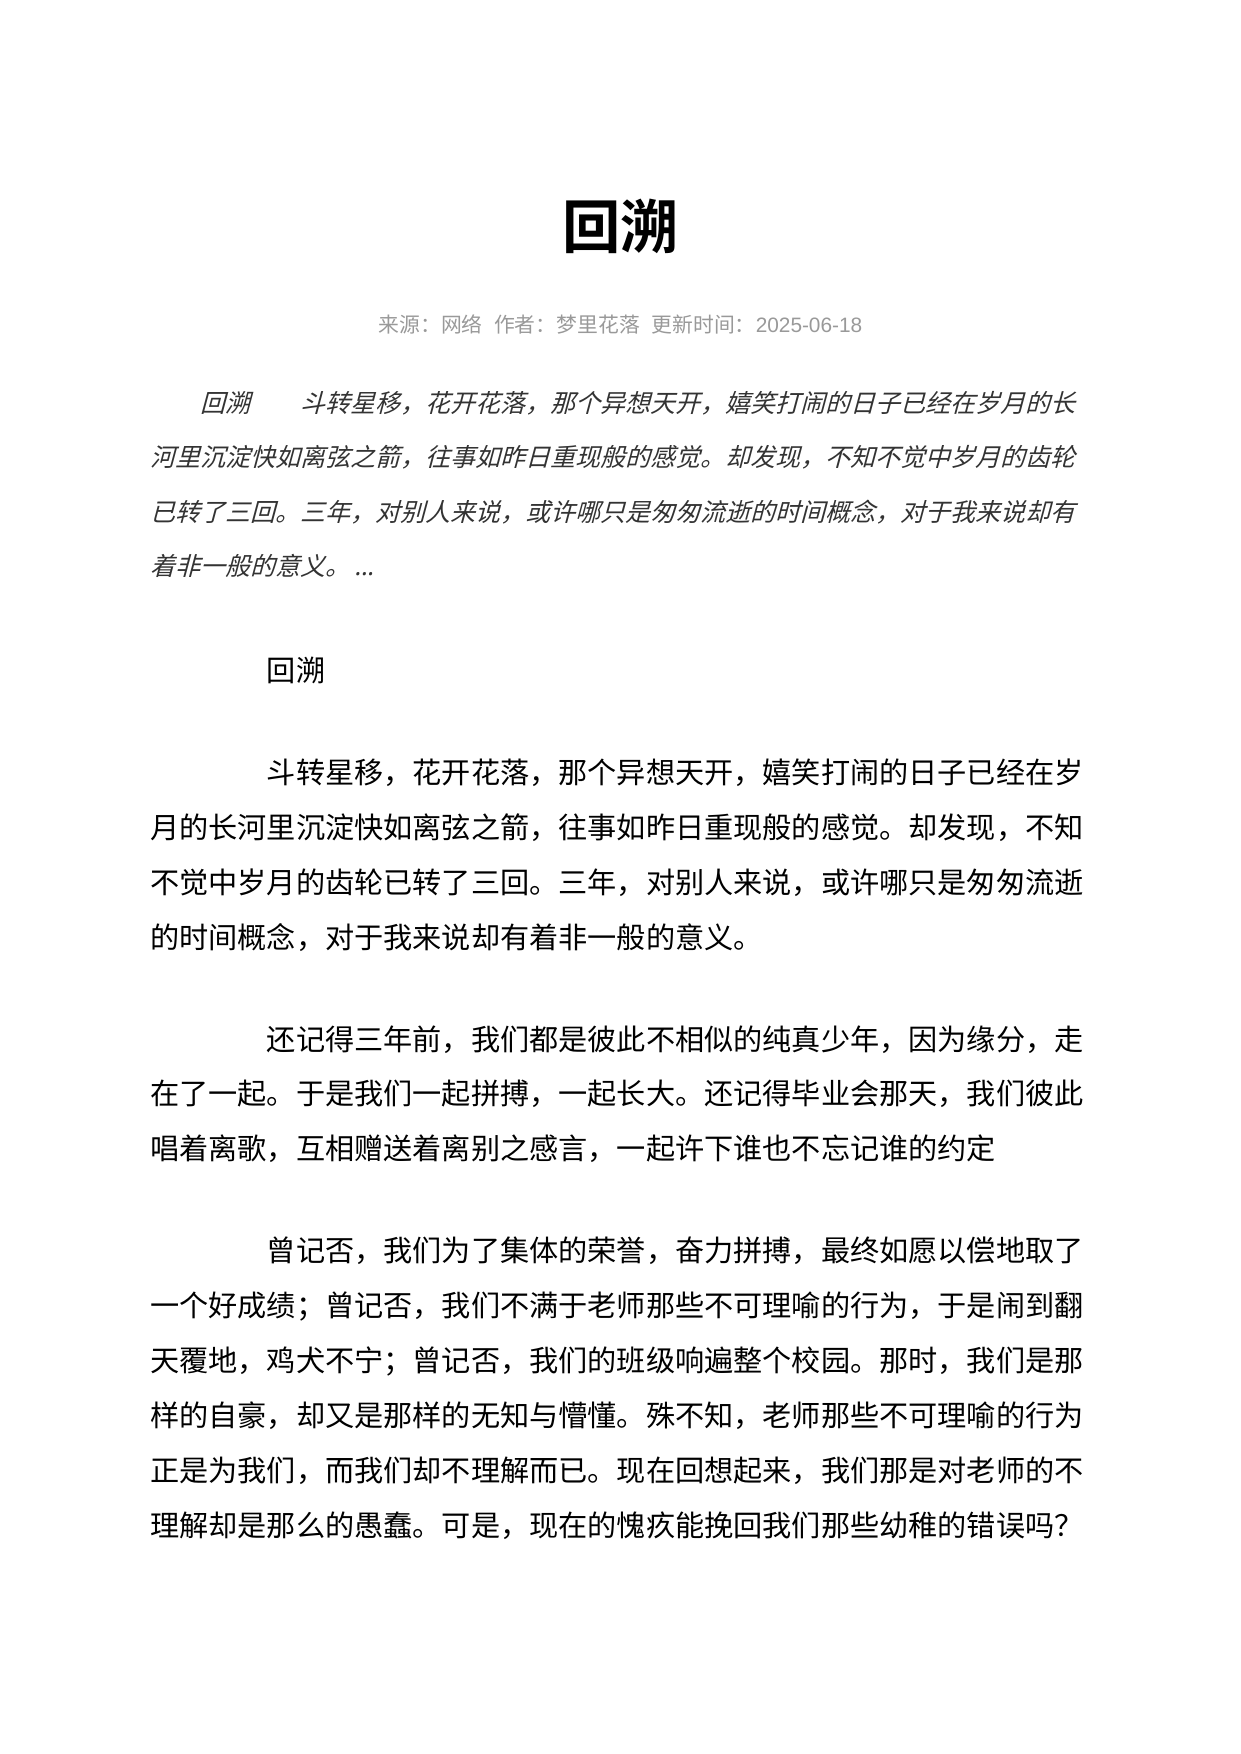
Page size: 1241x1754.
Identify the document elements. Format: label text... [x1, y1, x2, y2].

text 回溯 [150, 648, 1090, 690]
subtitle 回溯 [150, 181, 1090, 266]
text 曾记否，我们为了集体的荣誉，奋力拼搏，最终如愿以偿地取了一个好成绩；曾记否，我们不满于老师那些不可理喻的行为，于是闹到翻天覆地，鸡犬不宁；曾记否，我们的班级响遍整个校园。那时，我们是那样的自豪，却又是那样的无知与懵懂。殊不知，老师那些不可理喻的行为正是为我们，而我们却不理解而已。现在回想起来，我们那是对老师的不理解却是那么的愚蠢。可是，现在的愧疚能挽回我们那些幼稚的错误吗？ [150, 1228, 1090, 1544]
text 还记得三年前，我们都是彼此不相似的纯真少年，因为缘分，走在了一起。于是我们一起拼搏，一起长大。还记得毕业会那天，我们彼此唱着离歌，互相赠送着离别之感言，一起许下谁也不忘记谁的约定 [150, 1016, 1090, 1168]
text 斗转星移，花开花落，那个异想天开，嬉笑打闹的日子已经在岁月的长河里沉淀快如离弦之箭，往事如昨日重现般的感觉。却发现，不知不觉中岁月的齿轮已转了三回。三年，对别人来说，或许哪只是匆匆流逝的时间概念，对于我来说却有着非一般的意义。 [150, 749, 1090, 957]
text 来源：网络 作者：梦里花落 更新时间：2025-06-18 [150, 313, 1090, 337]
text 回溯 斗转星移，花开花落，那个异想天开，嬉笑打闹的日子已经在岁月的长河里沉淀快如离弦之箭，往事如昨日重现般的感觉。却发现，不知不觉中岁月的齿轮已转了三回。三年，对别人来说，或许哪只是匆匆流逝的时间概念，对于我来说却有着非一般的意义。 ... [150, 383, 1090, 583]
